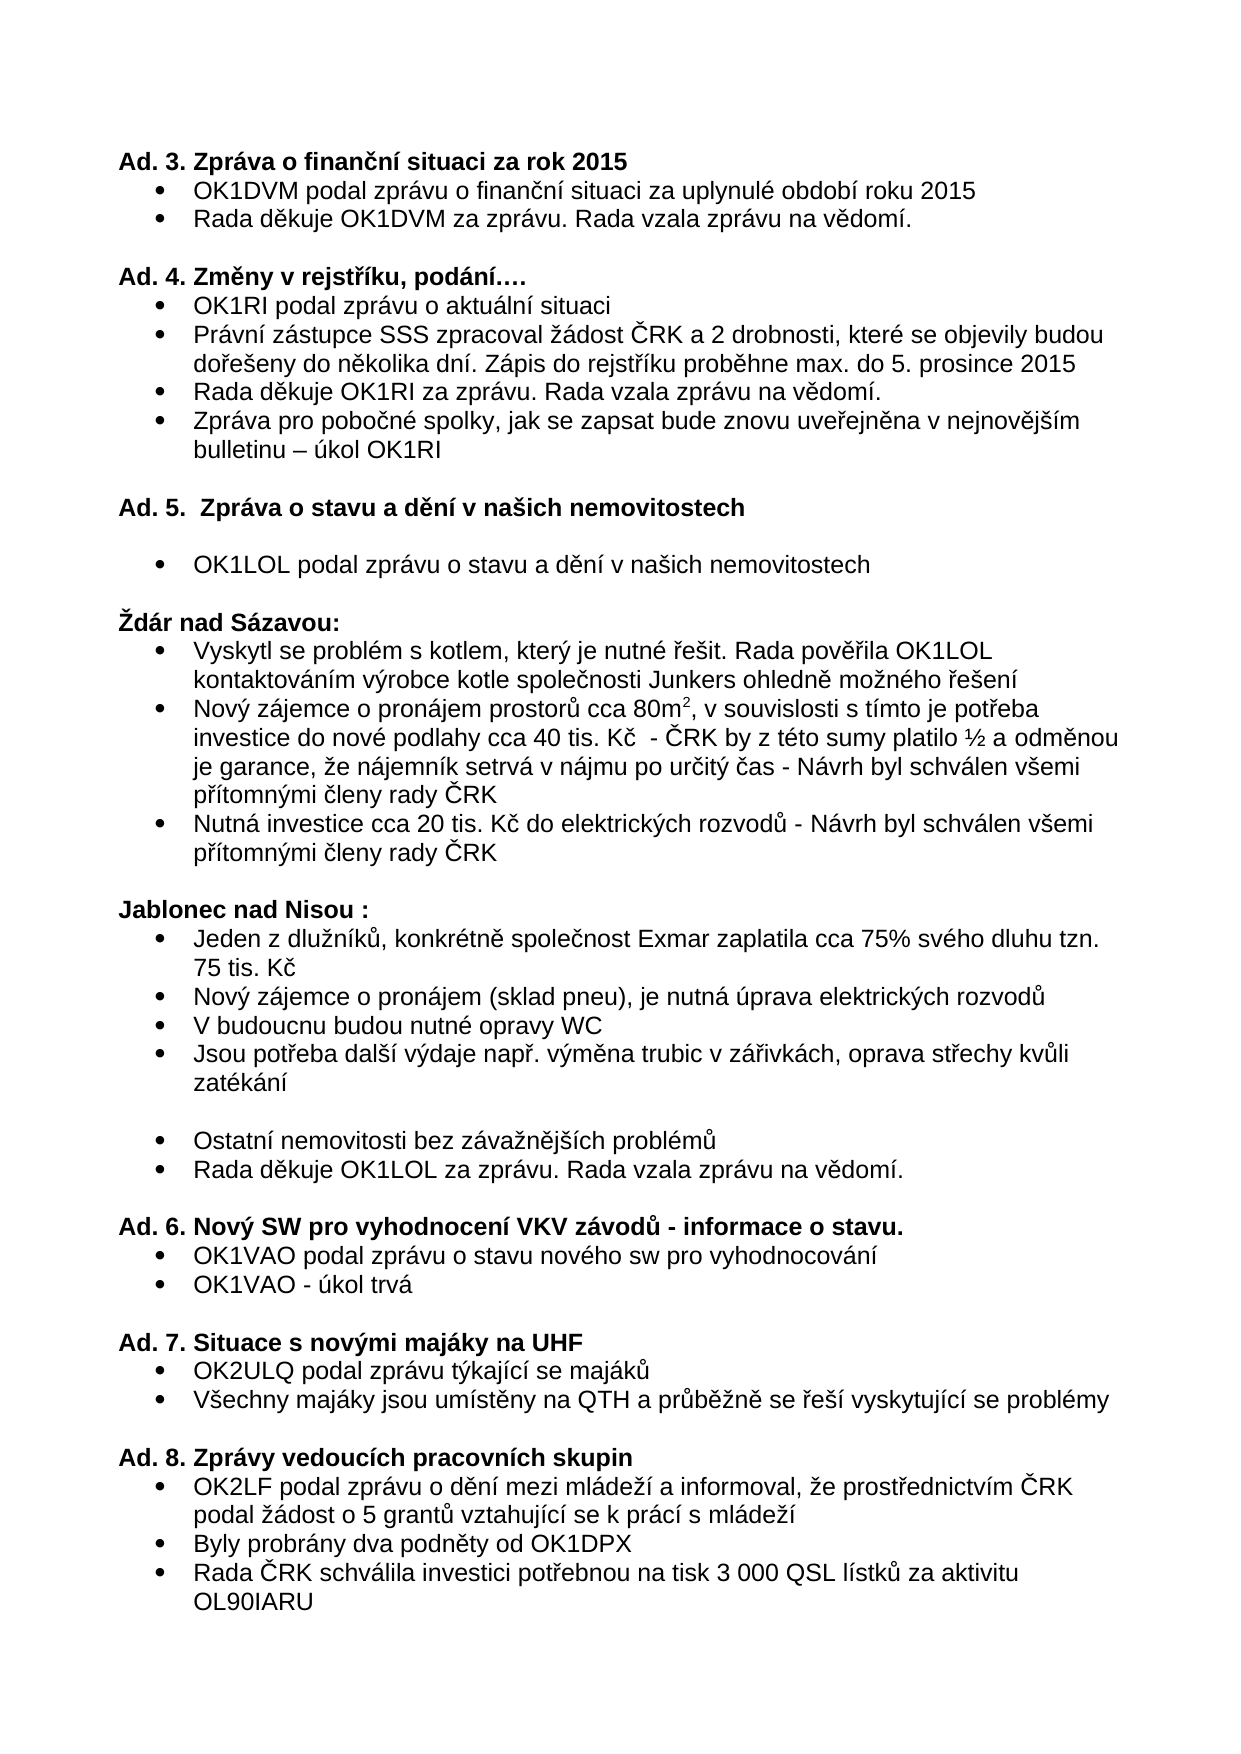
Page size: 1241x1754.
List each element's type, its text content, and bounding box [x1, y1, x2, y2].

text Ad. 3. Zpráva o finanční situaci za rok 2015 [118, 147, 1122, 176]
text Jablonec nad Nisou : [118, 895, 1122, 924]
list Byly probrány dva podněty od OK1DPX [156, 1529, 1122, 1558]
text Ad. 6. Nový SW pro vyhodnocení VKV závodů - informace o stavu. [118, 1212, 1122, 1241]
list Rada děkuje OK1RI za zprávu. Rada vzala zprávu na vědomí. [156, 377, 1122, 406]
text Ždár nad Sázavou: [118, 608, 1122, 636]
list Nový zájemce o pronájem prostorů cca 80m2, v souvislosti s tímto je potřeba investice do nové podlahy cca 40 tis. Kč - ČRK by z této sumy platilo ½ a odměnou je garance, že nájemník setrvá v nájmu po určitý čas - Návrh byl schválen všemi přítomnými členy rady ČRK [156, 694, 1122, 809]
list Zpráva pro pobočné spolky, jak se zapsat bude znovu uveřejněna v nejnovějším bulletinu – úkol OK1RI [156, 406, 1122, 464]
list Všechny majáky jsou umístěny na QTH a průběžně se řeší vyskytující se problémy [156, 1385, 1122, 1414]
text Ad. 8. Zprávy vedoucích pracovních skupin [118, 1443, 1122, 1471]
list Rada děkuje OK1DVM za zprávu. Rada vzala zprávu na vědomí. [156, 204, 1122, 233]
list Právní zástupce SSS zpracoval žádost ČRK a 2 drobnosti, které se objevily budou dořešeny do několika dní. Zápis do rejstříku proběhne max. do 5. prosince 2015 [156, 320, 1122, 377]
list Nový zájemce o pronájem (sklad pneu), je nutná úprava elektrických rozvodů [156, 982, 1122, 1011]
list Rada děkuje OK1LOL za zprávu. Rada vzala zprávu na vědomí. [156, 1155, 1122, 1183]
list OK1DVM podal zprávu o finanční situaci za uplynulé období roku 2015 [156, 176, 1122, 204]
text Ad. 4. Změny v rejstříku, podání.… [118, 262, 1122, 291]
list Jeden z dlužníků, konkrétně společnost Exmar zaplatila cca 75% svého dluhu tzn. 75 tis. Kč [156, 924, 1122, 982]
list OK2ULQ podal zprávu týkající se majáků [156, 1356, 1122, 1385]
list OK1VAO - úkol trvá [156, 1270, 1122, 1299]
list Vyskytl se problém s kotlem, který je nutné řešit. Rada pověřila OK1LOL kontaktováním výrobce kotle společnosti Junkers ohledně možného řešení [156, 636, 1122, 694]
text Ad. 5. Zpráva o stavu a dění v našich nemovitostech [118, 492, 1122, 521]
list Jsou potřeba další výdaje např. výměna trubic v zářivkách, oprava střechy kvůli zatékání [156, 1039, 1122, 1097]
list OK1VAO podal zprávu o stavu nového sw pro vyhodnocování [156, 1241, 1122, 1270]
list Rada ČRK schválila investici potřebnou na tisk 3 000 QSL lístků za aktivitu OL90IARU [156, 1558, 1122, 1616]
list V budoucnu budou nutné opravy WC [156, 1011, 1122, 1039]
text Ad. 7. Situace s novými majáky na UHF [118, 1327, 1122, 1356]
list Nutná investice cca 20 tis. Kč do elektrických rozvodů - Návrh byl schválen všemi přítomnými členy rady ČRK [156, 809, 1122, 867]
list Ostatní nemovitosti bez závažnějších problémů [156, 1126, 1122, 1155]
list OK2LF podal zprávu o dění mezi mládeží a informoval, že prostřednictvím ČRK podal žádost o 5 grantů vztahující se k prácí s mládeží [156, 1471, 1122, 1529]
list OK1RI podal zprávu o aktuální situaci [156, 291, 1122, 320]
list OK1LOL podal zprávu o stavu a dění v našich nemovitostech [156, 550, 1122, 579]
